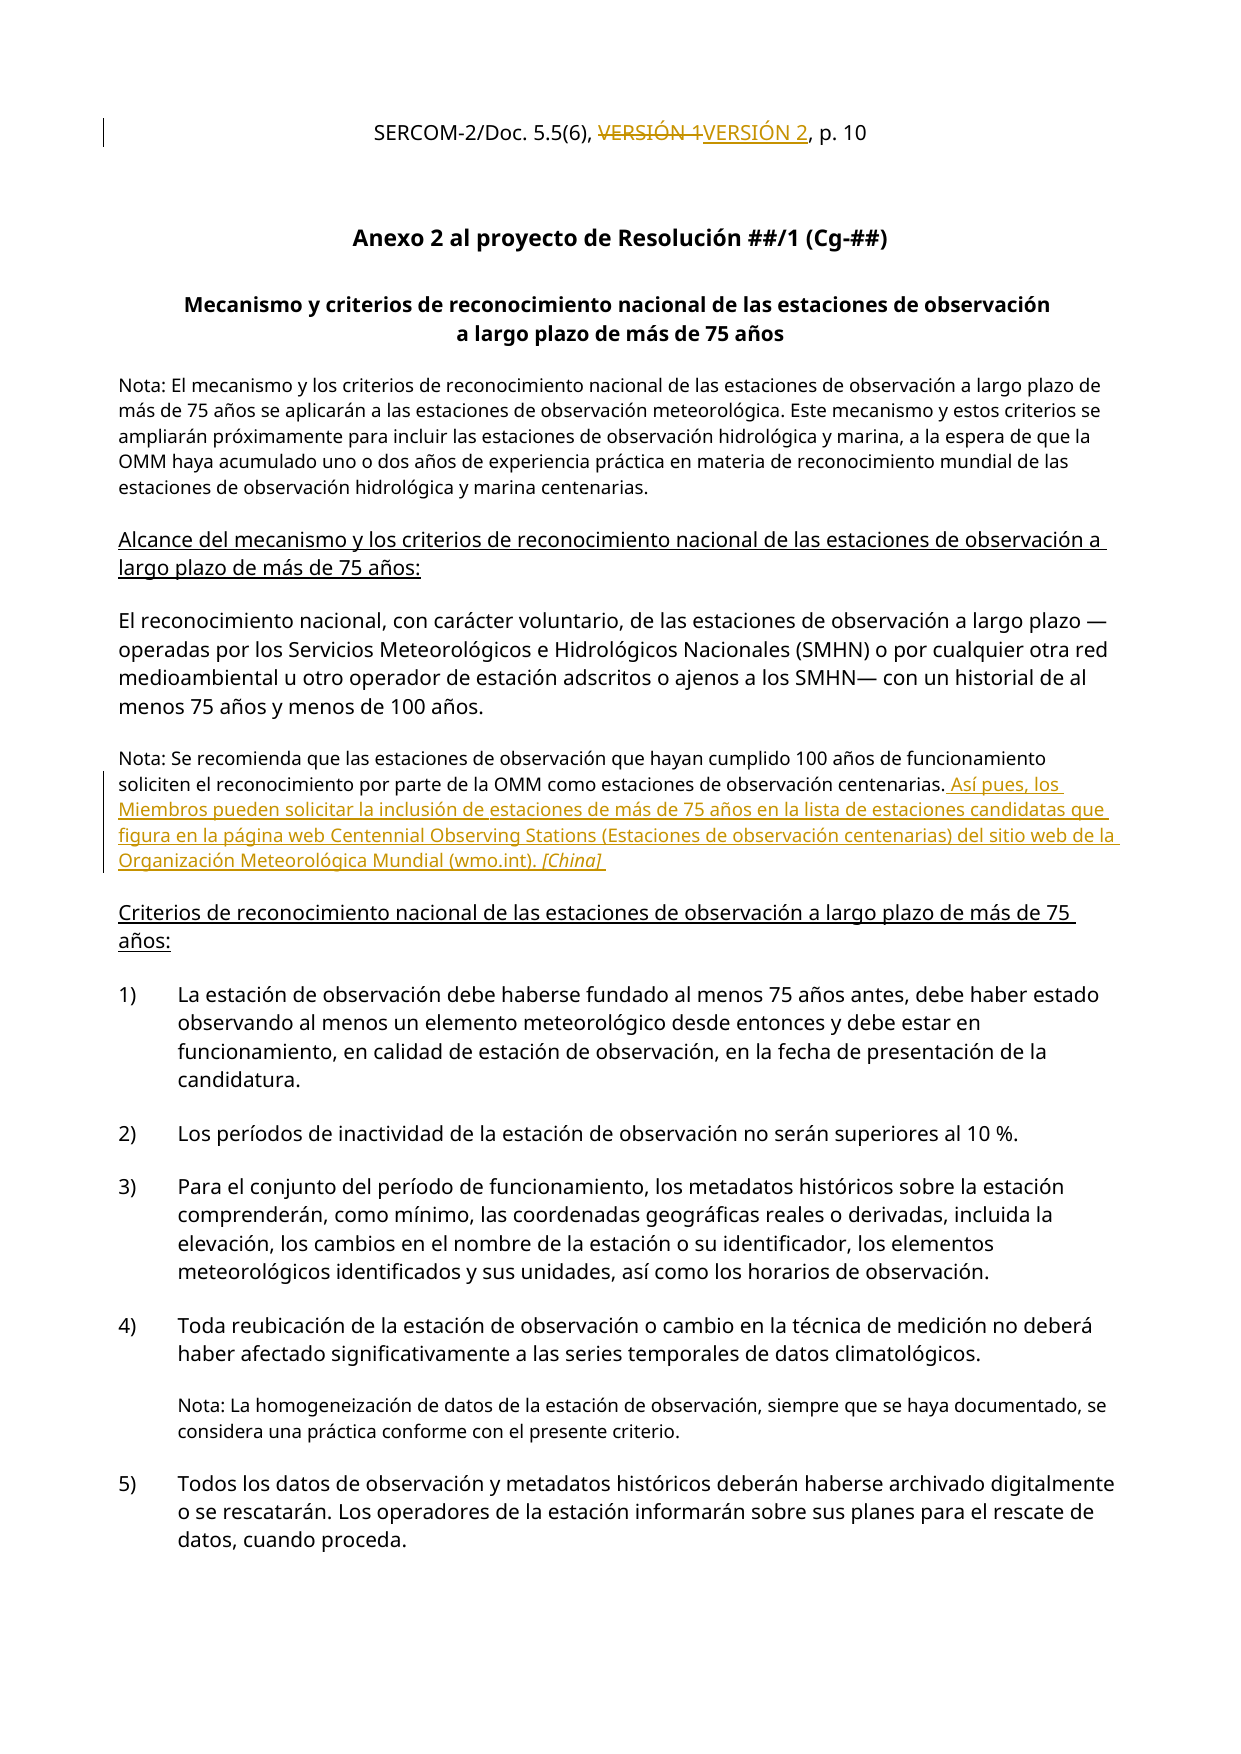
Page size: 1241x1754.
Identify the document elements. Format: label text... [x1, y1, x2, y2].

subtitle Anexo 2 al proyecto de Resolución ##/1 (Cg-##) [118, 222, 1122, 253]
text 3) Para el conjunto del período de funcionamiento, los metadatos históricos sobre la estación comprenderán, como mínimo, las coordenadas geográficas reales o derivadas, incluida la elevación, los cambios en el nombre de la estación o su identificador, los elementos meteorológicos identificados y sus unidades, así como los horarios de observación. [118, 1172, 1122, 1286]
text 1) La estación de observación debe haberse fundado al menos 75 años antes, debe haber estado observando al menos un elemento meteorológico desde entonces y debe estar en funcionamiento, en calidad de estación de observación, en la fecha de presentación de la candidatura. [118, 980, 1122, 1094]
text Nota: La homogeneización de datos de la estación de observación, siempre que se haya documentado, se considera una práctica conforme con el presente criterio. [177, 1393, 1122, 1444]
text Mecanismo y criterios de reconocimiento nacional de las estaciones de observación a largo plazo de más de 75 años [118, 290, 1122, 347]
text El reconocimiento nacional, con carácter voluntario, de las estaciones de observación a largo plazo —operadas por los Servicios Meteorológicos e Hidrológicos Nacionales (SMHN) o por cualquier otra red medioambiental u otro operador de estación adscritos o ajenos a los SMHN— con un historial de al menos 75 años y menos de 100 años. [118, 607, 1122, 720]
text Nota: Se recomienda que las estaciones de observación que hayan cumplido 100 años de funcionamiento soliciten el reconocimiento por parte de la OMM como estaciones de observación centenarias. [118, 745, 1122, 873]
text 4) Toda reubicación de la estación de observación o cambio en la técnica de medición no deberá haber afectado significativamente a las series temporales de datos climatológicos. [118, 1311, 1122, 1368]
text 2) Los períodos de inactividad de la estación de observación no serán superiores al 10 %. [118, 1119, 1122, 1147]
text 5) Todos los datos de observación y metadatos históricos deberán haberse archivado digitalmente o se rescatarán. Los operadores de la estación informarán sobre sus planes para el rescate de datos, cuando proceda. [118, 1469, 1122, 1554]
text Alcance del mecanismo y los criterios de reconocimiento nacional de las estaciones de observación a largo plazo de más de 75 años: [118, 525, 1122, 582]
text Criterios de reconocimiento nacional de las estaciones de observación a largo plazo de más de 75 años: [118, 898, 1122, 955]
text Nota: El mecanismo y los criterios de reconocimiento nacional de las estaciones de observación a largo plazo de más de 75 años se aplicarán a las estaciones de observación meteorológica. Este mecanismo y estos criterios se ampliarán próximamente para incluir las estaciones de observación hidrológica y marina, a la espera de que la OMM haya acumulado uno o dos años de experiencia práctica en materia de reconocimiento mundial de las estaciones de observación hidrológica y marina centenarias. [118, 372, 1122, 500]
